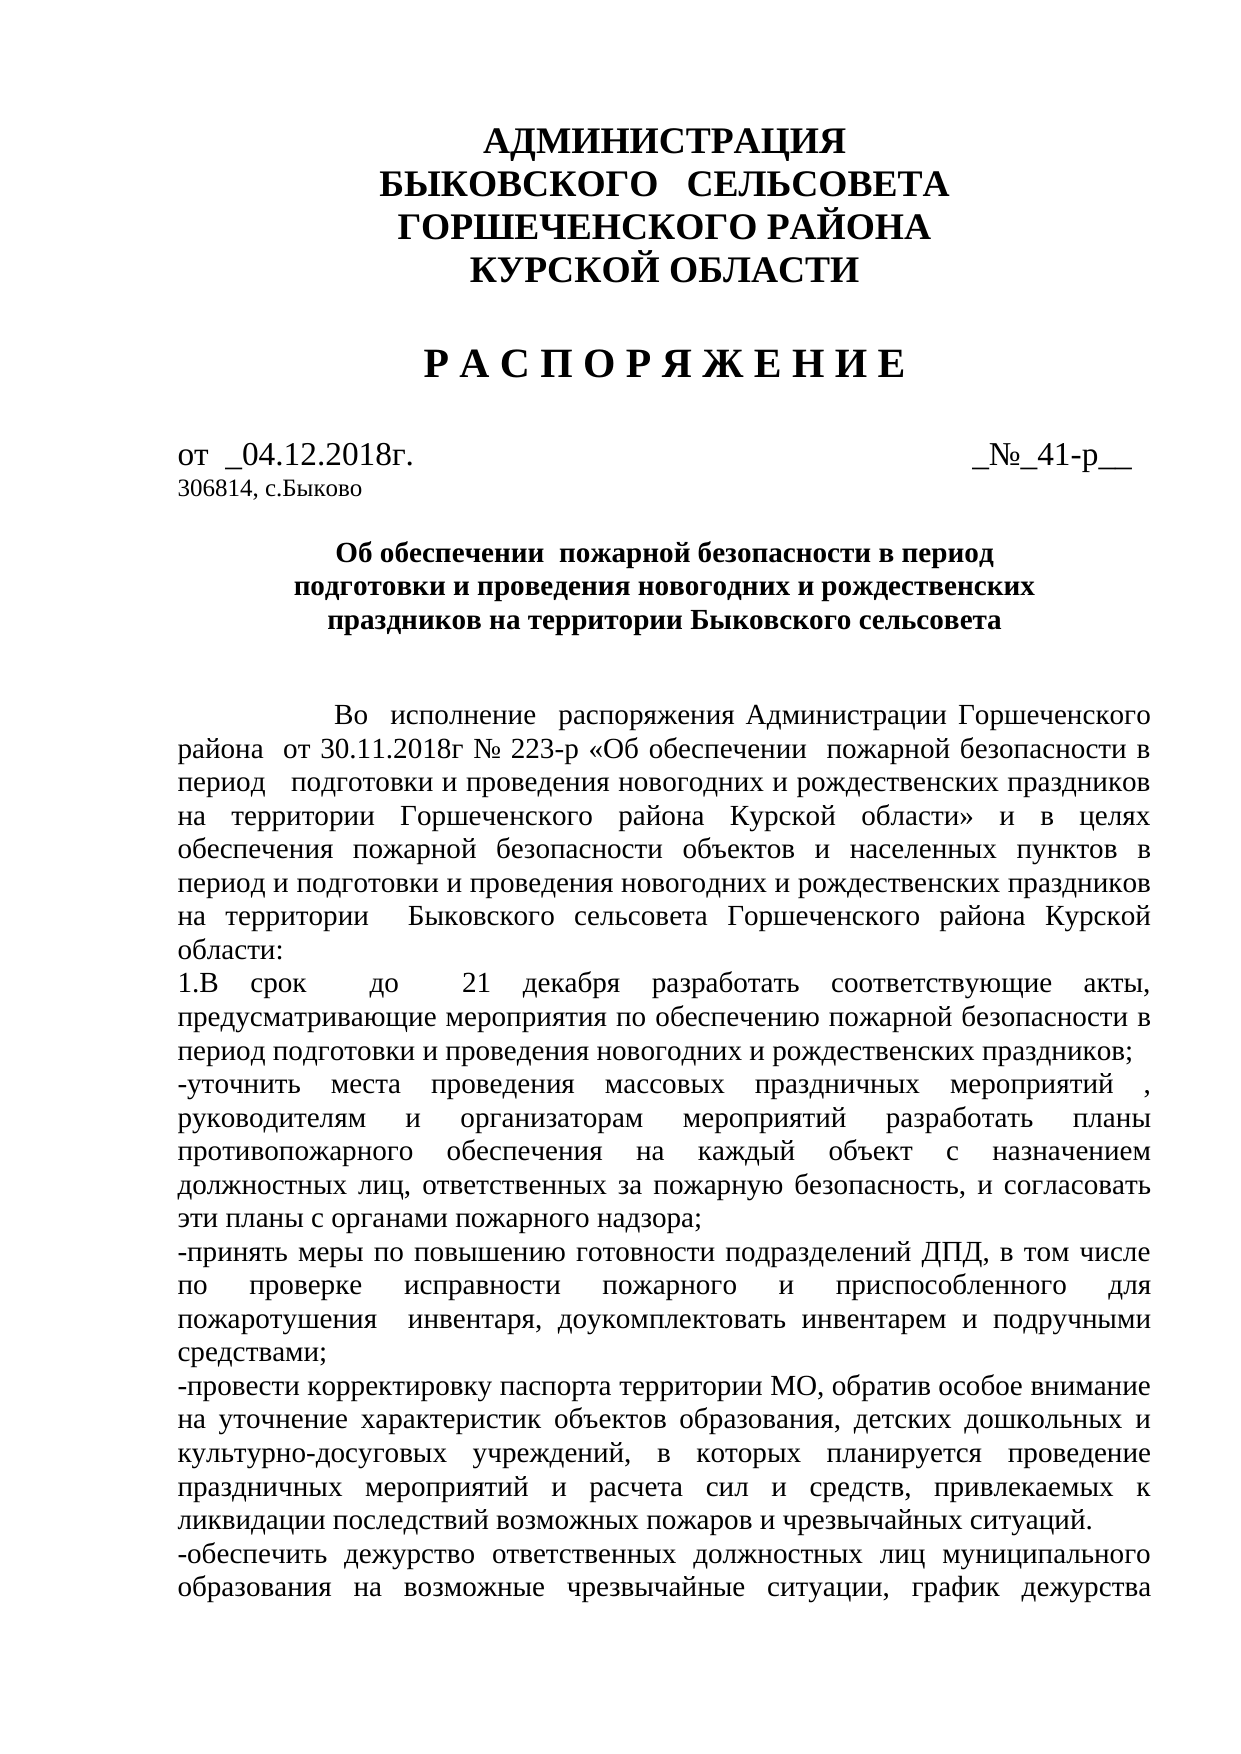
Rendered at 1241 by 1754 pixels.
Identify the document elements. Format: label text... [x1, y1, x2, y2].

text КУРСКОЙ ОБЛАСТИ [177, 247, 1152, 291]
text праздников на территории Быковского сельсовета [177, 602, 1152, 636]
text АДМИНИСТРАЦИЯ [177, 118, 1152, 161]
text от _04.12.2018г. _№_41-р__ [177, 434, 1152, 473]
text 1.В срок до 21 декабря разработать соответствующие акты, предусматривающие мероприятия по обеспечению пожарной безопасности в период подготовки и проведения новогодних и рождественских праздников; [177, 966, 1152, 1066]
text 306814, с.Быково [177, 473, 1152, 501]
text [177, 1536, 1152, 1603]
text Об обеспечении пожарной безопасности в период [177, 535, 1152, 568]
text Во исполнение распоряжения Администрации Горшеченского района от 30.11.2018г № 223-р «Об обеспечении пожарной безопасности в период подготовки и проведения новогодних и рождественских праздников на территории Горшеченского района Курской области» и в целях обеспечения пожарной безопасности объектов и населенных пунктов в период и подготовки и проведения новогодних и рождественских праздников на территории Быковского сельсовета Горшеченского района Курской области: [177, 697, 1152, 966]
text подготовки и проведения новогодних и рождественских [177, 568, 1152, 602]
text -провести корректировку паспорта территории МО, обратив особое внимание на уточнение характеристик объектов образования, детских дошкольных и культурно-досуговых учреждений, в которых планируется проведение праздничных мероприятий и расчета сил и средств, привлекаемых к ликвидации последствий возможных пожаров и чрезвычайных ситуаций. [177, 1368, 1152, 1536]
text ГОРШЕЧЕНСКОГО РАЙОНА [177, 204, 1152, 247]
text БЫКОВСКОГО СЕЛЬСОВЕТА [177, 161, 1152, 204]
text -уточнить места проведения массовых праздничных мероприятий , руководителям и организаторам мероприятий разработать планы противопожарного обеспечения на каждый объект с назначением должностных лиц, ответственных за пожарную безопасность, и согласовать эти планы с органами пожарного надзора; [177, 1066, 1152, 1234]
text -принять меры по повышению готовности подразделений ДПД, в том числе по проверке исправности пожарного и приспособленного для пожаротушения инвентаря, доукомплектовать инвентарем и подручными средствами; [177, 1234, 1152, 1368]
text Р А С П О Р Я Ж Е Н И Е [177, 338, 1152, 386]
